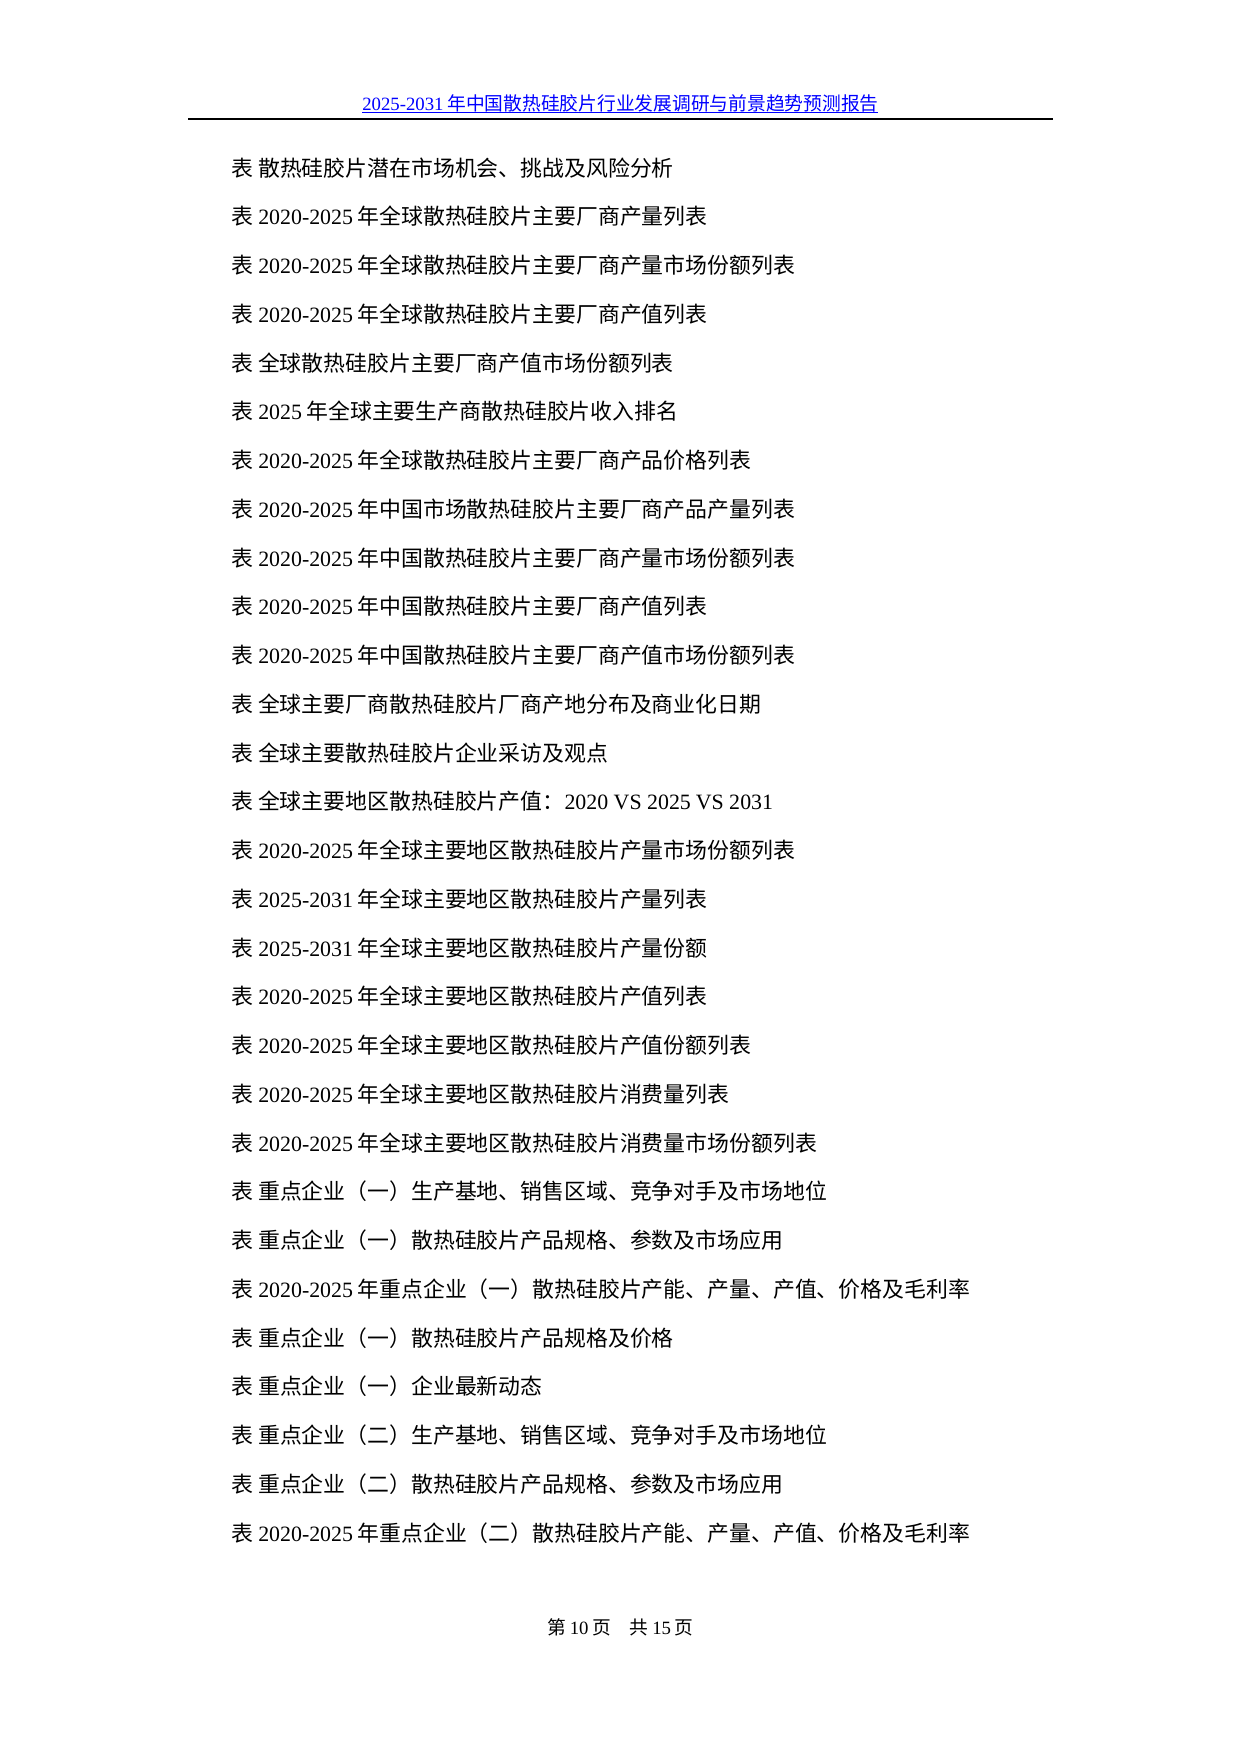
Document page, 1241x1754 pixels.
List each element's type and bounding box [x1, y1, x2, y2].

text [187, 150, 1053, 1548]
